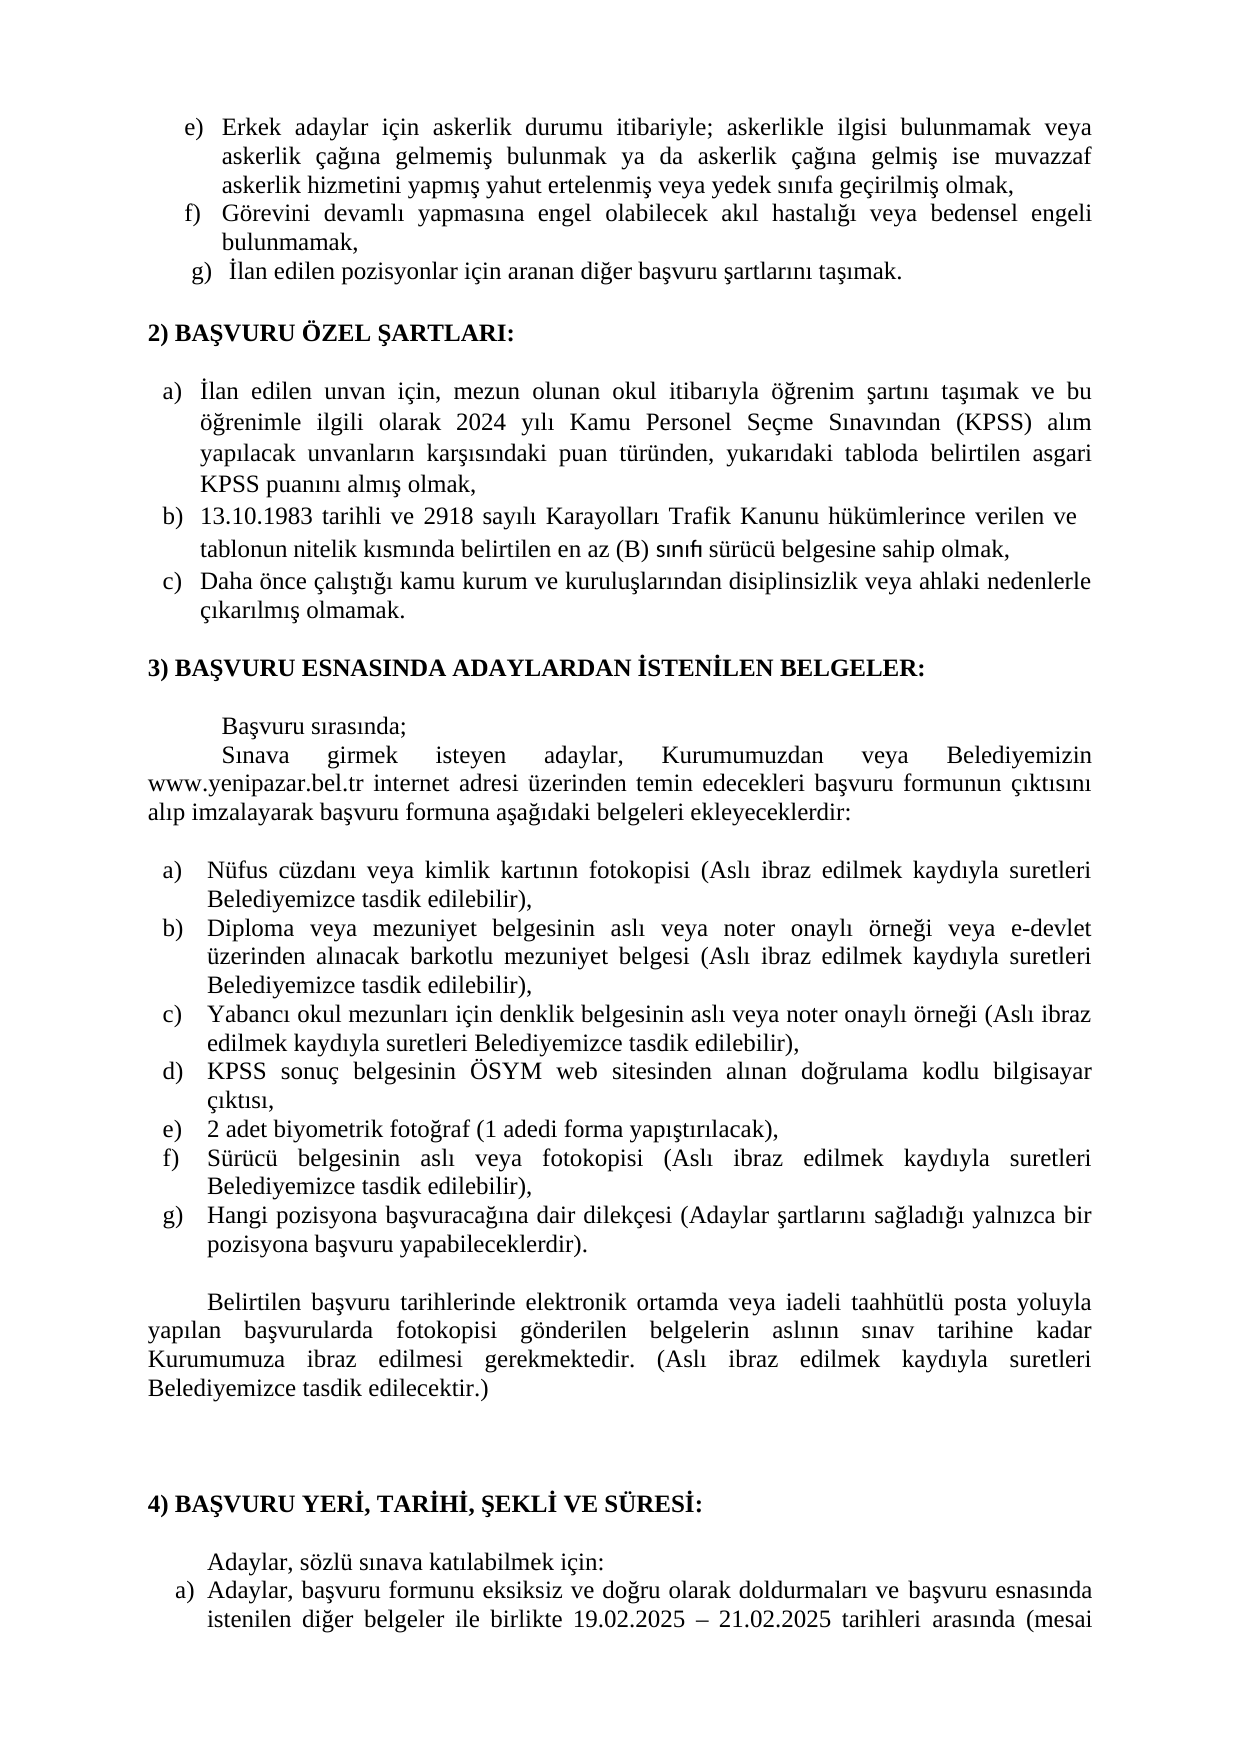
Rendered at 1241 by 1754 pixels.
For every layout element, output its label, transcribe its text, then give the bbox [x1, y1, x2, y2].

list Görevini devamlı yapmasına engel olabilecek akıl hastalığı veya bedensel engeli bulunmamak, [184, 198, 1092, 256]
list Daha önce çalıştığı kamu kurum ve kuruluşlarından disiplinsizlik veya ahlaki nedenlerle çıkarılmış olmamak. [162, 566, 1092, 624]
list İlan edilen pozisyonlar için aranan diğer başvuru şartlarını taşımak. [191, 256, 1092, 285]
text 2) BAŞVURU ÖZEL ŞARTLARI: [148, 318, 1092, 347]
list 13.10.1983 tarihli ve 2918 sayılı Karayolları Trafik Kanunu hükümlerince verilen ve tablonun nitelik kısmında belirtilen en az (B) sınıfı sürücü belgesine sahip olmak, [162, 500, 1078, 564]
text Sınava girmek isteyen adaylar, Kurumumuzdan veya Belediyemizin www.yenipazar.bel.tr internet adresi üzerinden temin edecekleri başvuru formunun çıktısını alıp imzalayarak başvuru formuna aşağıdaki belgeleri ekleyeceklerdir: [148, 740, 1092, 826]
list Sürücü belgesinin aslı veya fotokopisi (Aslı ibraz edilmek kaydıyla suretleri Belediyemizce tasdik edilebilir), [162, 1143, 1092, 1200]
text Başvuru sırasında; [148, 711, 1092, 740]
list KPSS sonuç belgesinin ÖSYM web sitesinden alınan doğrulama kodlu bilgisayar çıktısı, [162, 1056, 1092, 1114]
text 4) BAŞVURU YERİ, TARİHİ, ŞEKLİ VE SÜRESİ: [148, 1489, 1092, 1518]
list İlan edilen unvan için, mezun olunan okul itibarıyla öğrenim şartını taşımak ve bu öğrenimle ilgili olarak 2024 yılı Kamu Personel Seçme Sınavından (KPSS) alım yapılacak unvanların karşısındaki puan türünden, yukarıdaki tabloda belirtilen asgari KPSS puanını almış olmak, [162, 376, 1092, 498]
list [175, 1576, 1092, 1633]
list Erkek adaylar için askerlik durumu itibariyle; askerlikle ilgisi bulunmamak veya askerlik çağına gelmemiş bulunmak ya da askerlik çağına gelmiş ise muvazzaf askerlik hizmetini yapmış yahut ertelenmiş veya yedek sınıfa geçirilmiş olmak, [184, 112, 1092, 198]
list Nüfus cüzdanı veya kimlik kartının fotokopisi (Aslı ibraz edilmek kaydıyla suretleri Belediyemizce tasdik edilebilir), [162, 855, 1092, 913]
list Hangi pozisyona başvuracağına dair dilekçesi (Adaylar şartlarını sağladığı yalnızca bir pozisyona başvuru yapabileceklerdir). [162, 1200, 1092, 1258]
text Adaylar, sözlü sınava katılabilmek için: [148, 1547, 1092, 1576]
list Diploma veya mezuniyet belgesinin aslı veya noter onaylı örneği veya e-devlet üzerinden alınacak barkotlu mezuniyet belgesi (Aslı ibraz edilmek kaydıyla suretleri Belediyemizce tasdik edilebilir), [162, 913, 1092, 999]
list 2 adet biyometrik fotoğraf (1 adedi forma yapıştırılacak), [162, 1114, 1092, 1143]
text 3) BAŞVURU ESNASINDA ADAYLARDAN İSTENİLEN BELGELER: [148, 653, 1092, 682]
list Yabancı okul mezunları için denklik belgesinin aslı veya noter onaylı örneği (Aslı ibraz edilmek kaydıyla suretleri Belediyemizce tasdik edilebilir), [162, 999, 1092, 1056]
text Belirtilen başvuru tarihlerinde elektronik ortamda veya iadeli taahhütlü posta yoluyla yapılan başvurularda fotokopisi gönderilen belgelerin aslının sınav tarihine kadar Kurumumuza ibraz edilmesi gerekmektedir. (Aslı ibraz edilmek kaydıyla suretleri Belediyemizce tasdik edilecektir.) [148, 1287, 1092, 1402]
